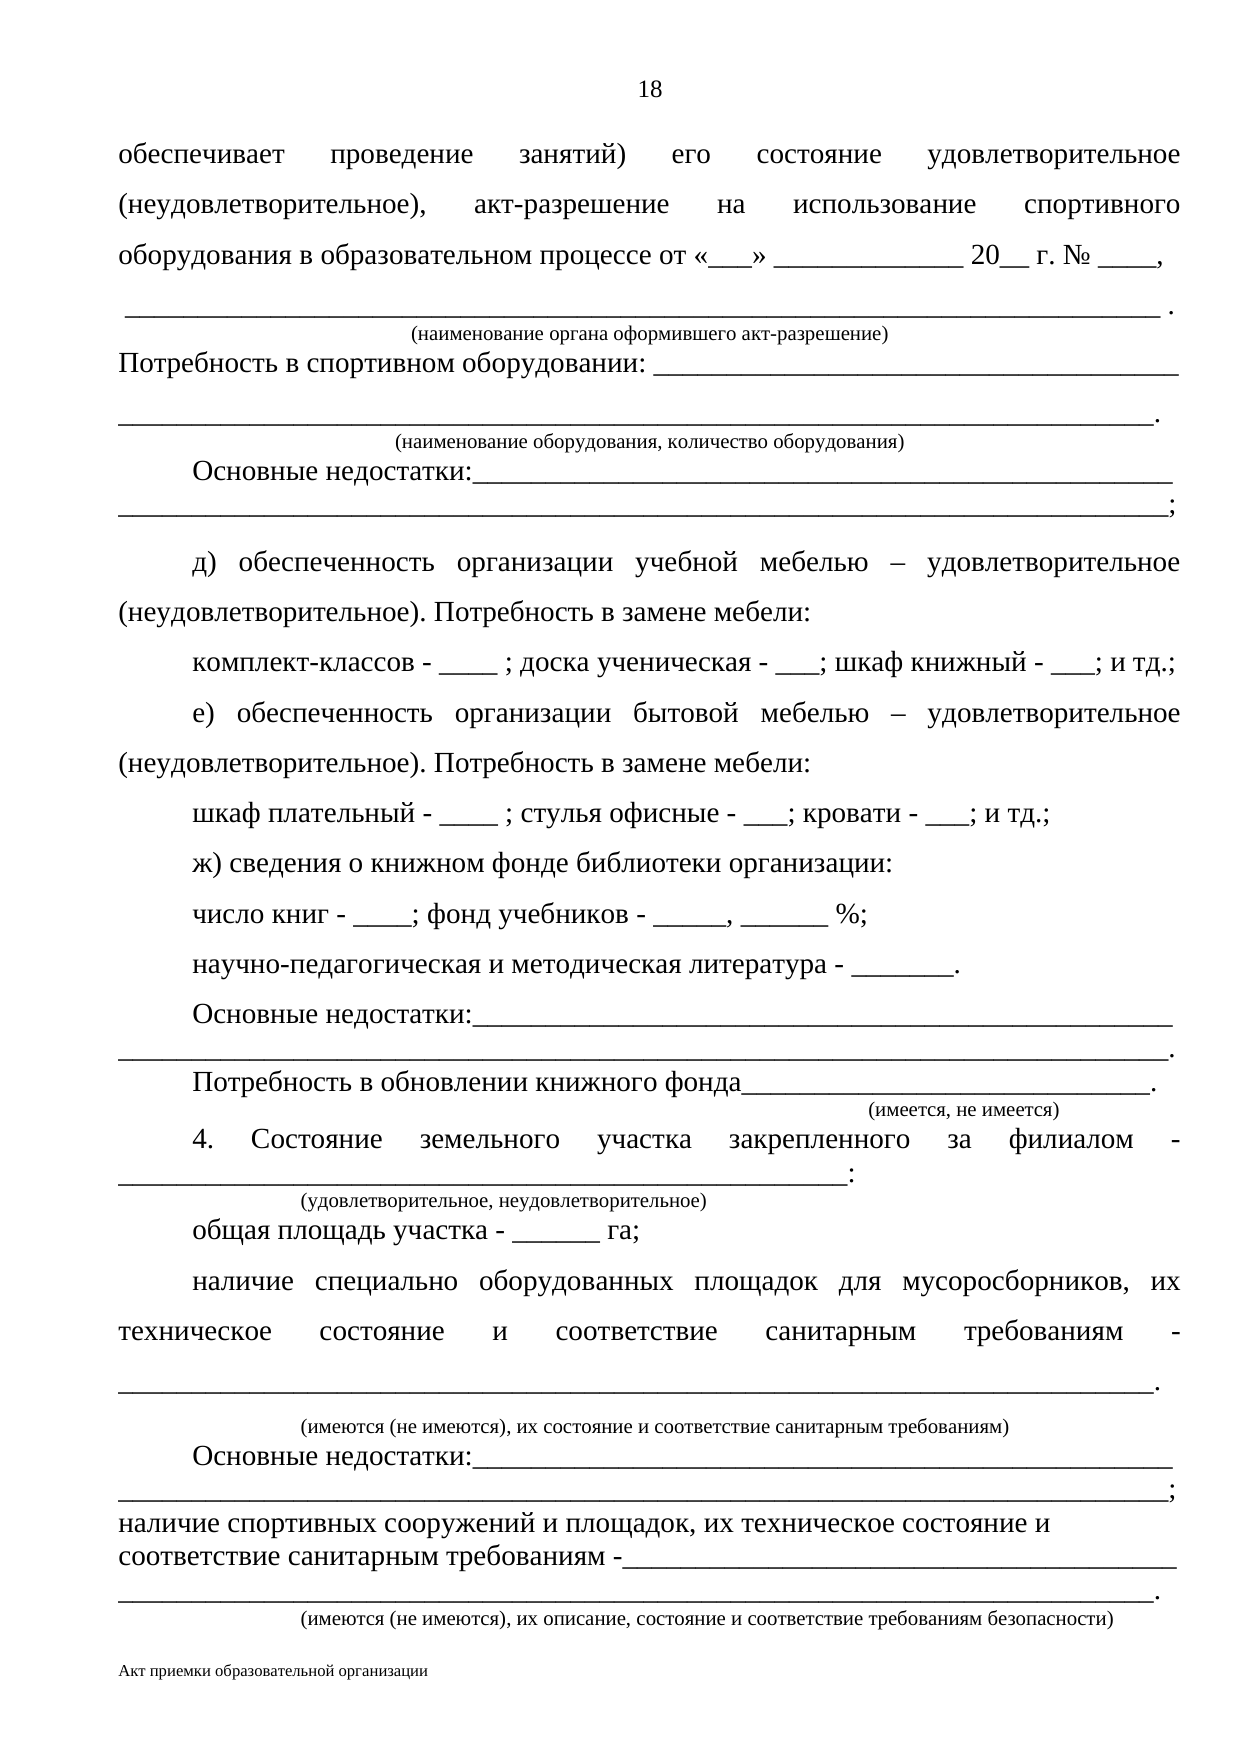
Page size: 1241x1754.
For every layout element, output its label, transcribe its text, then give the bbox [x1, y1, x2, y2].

text ж) сведения о книжном фонде библиотеки организации: [118, 846, 1181, 879]
text Основные недостатки:________________________________________________ [118, 453, 1181, 486]
text шкаф плательный - ____ ; стулья офисные - ___; кровати - ___; и тд.; [118, 795, 1181, 829]
text обеспечивает проведение занятий) его состояние удовлетворительное (неудовлетворительное), акт-разрешение на использование спортивного оборудования в образовательном процессе от «___» _____________ 20__ г. № ____, [118, 136, 1181, 270]
text (имеется, не имеется) [118, 1097, 1181, 1121]
text _______________________________________________________________________ . (наименование органа оформившего акт-разрешение) [118, 287, 1181, 345]
text Потребность в обновлении книжного фонда____________________________. [118, 1064, 1181, 1097]
text е) обеспеченность организации бытовой мебелью – удовлетворительное (неудовлетворительное). Потребность в замене мебели: [118, 695, 1181, 778]
text ________________________________________________________________________;наличие спортивных сооружений и площадок, их техническое состояние и соответствие санитарным требованиям -______________________________________ _______________________________________________________________________. [118, 1471, 1181, 1605]
text наличие специально оборудованных площадок для мусоросборников, их техническое состояние и соответствие санитарным требованиям - _______________________________________________________________________. [118, 1263, 1181, 1397]
text ________________________________________________________________________. [118, 1030, 1181, 1064]
text Основные недостатки:________________________________________________ [118, 997, 1181, 1030]
text (наименование оборудования, количество оборудования) [118, 428, 1181, 453]
text число книг - ____; фонд учебников - _____, ______ %; [118, 896, 1181, 929]
text (имеются (не имеются), их состояние и соответствие санитарным требованиям) [118, 1414, 1181, 1438]
text Основные недостатки:________________________________________________ [118, 1438, 1181, 1471]
text (удовлетворительное, неудовлетворительное) [118, 1188, 1181, 1212]
text Потребность в спортивном оборудовании: ____________________________________ [118, 345, 1181, 378]
text научно-педагогическая и методическая литература - _______. [118, 946, 1181, 980]
text (имеются (не имеются), их описание, состояние и соответствие требованиям безопасности) [118, 1605, 1181, 1629]
text _______________________________________________________________________. [118, 395, 1181, 428]
text ________________________________________________________________________; [118, 486, 1181, 520]
text д) обеспеченность организации учебной мебелью – удовлетворительное (неудовлетворительное). Потребность в замене мебели: [118, 544, 1181, 628]
text общая площадь участка - ______ га; [118, 1212, 1181, 1246]
text 4. Состояние земельного участка закрепленного за филиалом - __________________________________________________: [118, 1121, 1181, 1188]
text комплект-классов - ____ ; доска ученическая - ___; шкаф книжный - ___; и тд.; [118, 644, 1181, 678]
